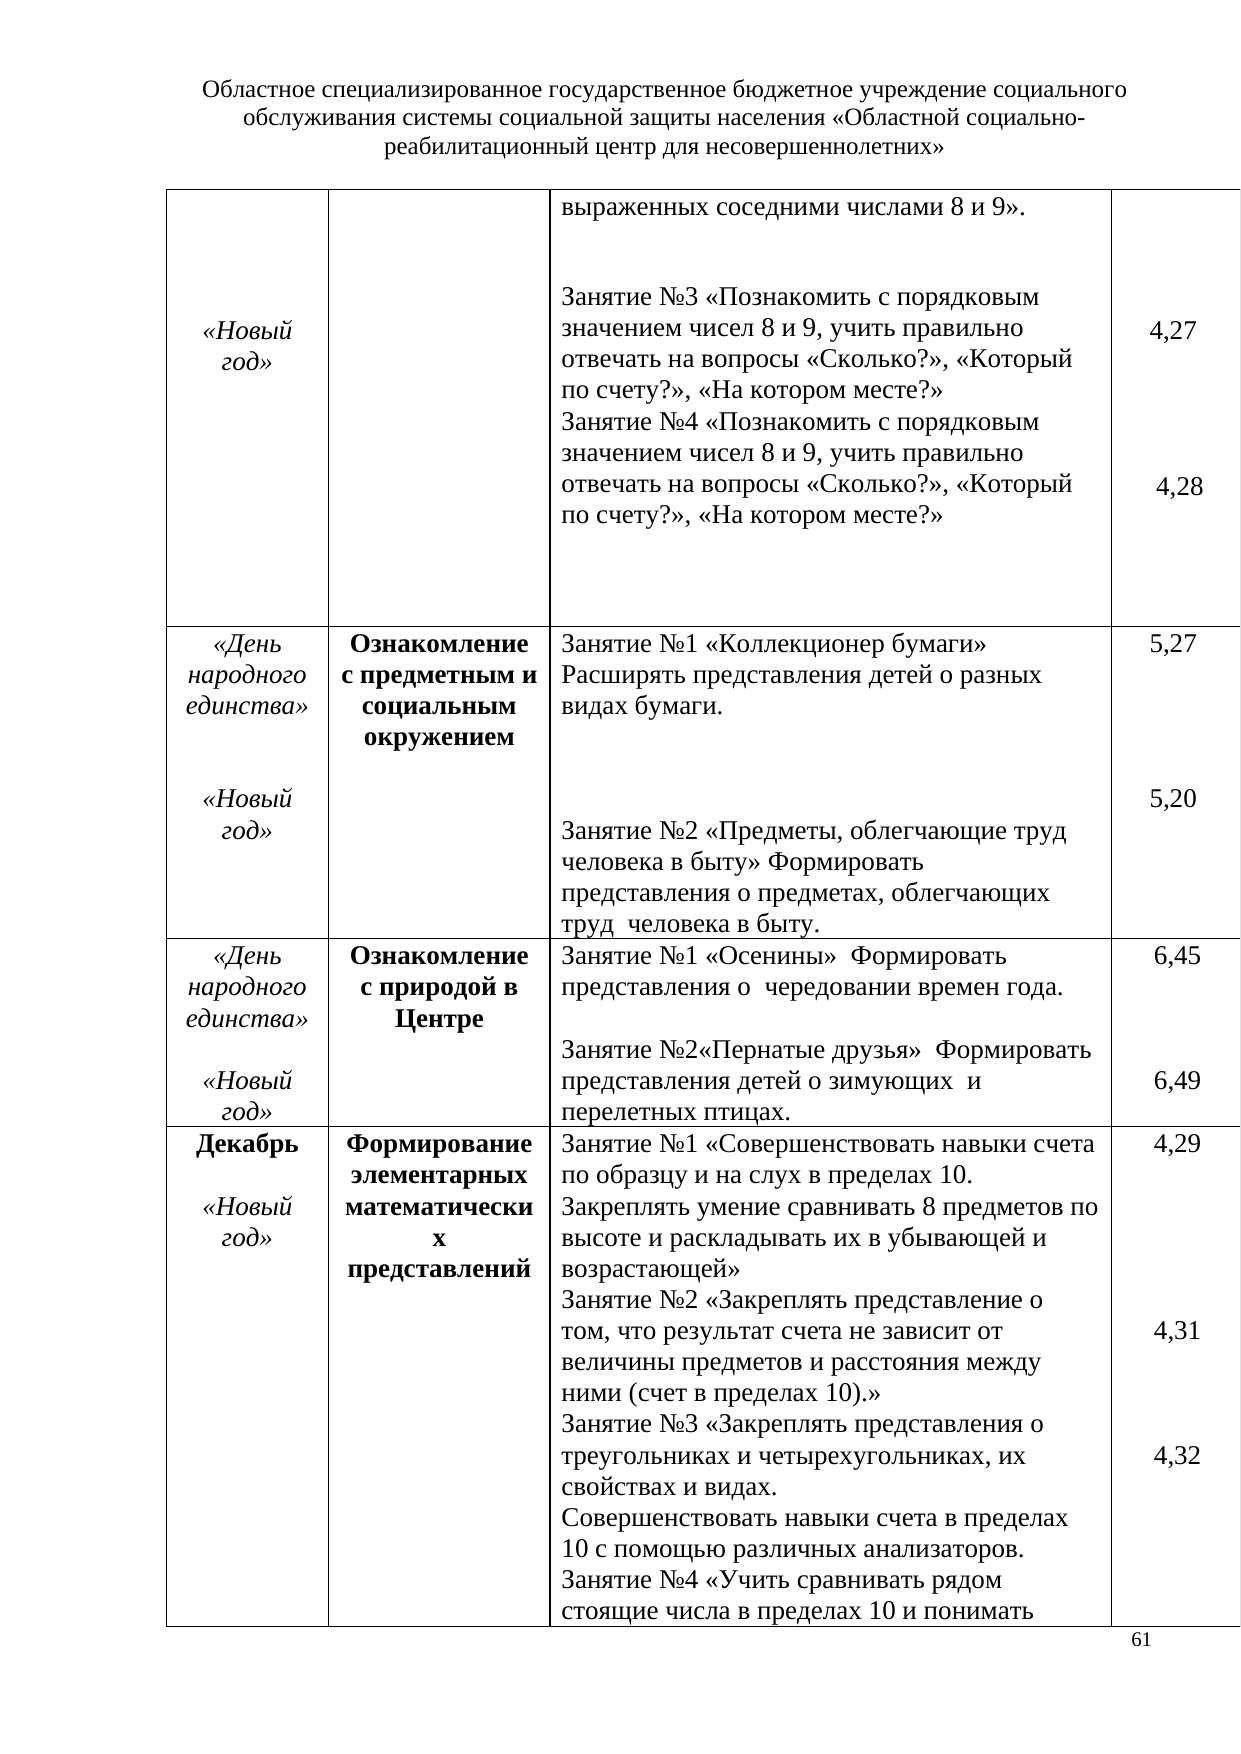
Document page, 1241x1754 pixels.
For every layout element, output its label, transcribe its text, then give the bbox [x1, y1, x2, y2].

table_cell Декабрь «Новый год» [167, 1127, 328, 1626]
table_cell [329, 1127, 549, 1626]
table_cell «День народного единства» «Новый год» [167, 627, 328, 938]
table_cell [329, 190, 549, 626]
table_cell Занятие №1 «Коллекционер бумаги» Расширять представления детей о разных видах бумаги. Занятие №2 «Предметы, облегчающие труд человека в быту» Формировать представления о предметах, облегчающих труд человека в быту. [551, 627, 1111, 938]
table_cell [551, 190, 1111, 626]
table_cell Ознакомление с предметным и социальным окружением [329, 627, 549, 938]
table_cell 4,29 4,31 4,32 4,34 [1112, 1127, 1240, 1626]
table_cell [551, 1127, 1111, 1626]
table_cell 6,45 6,49 [1112, 939, 1240, 1126]
table_cell 4,24 4,25 4,27 4,28 [1112, 190, 1240, 626]
table_cell «День народного единства» «Новый год» [167, 939, 328, 1126]
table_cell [167, 190, 328, 626]
table_cell Ознакомление с природой в Центре [329, 939, 549, 1126]
table_cell 5,27 5,20 [1112, 627, 1240, 938]
table_cell Занятие №1 «Осенины» Формировать представления о чередовании времен года. Занятие №2«Пернатые друзья» Формировать представления детей о зимующих и перелетных птицах. [551, 939, 1111, 1126]
